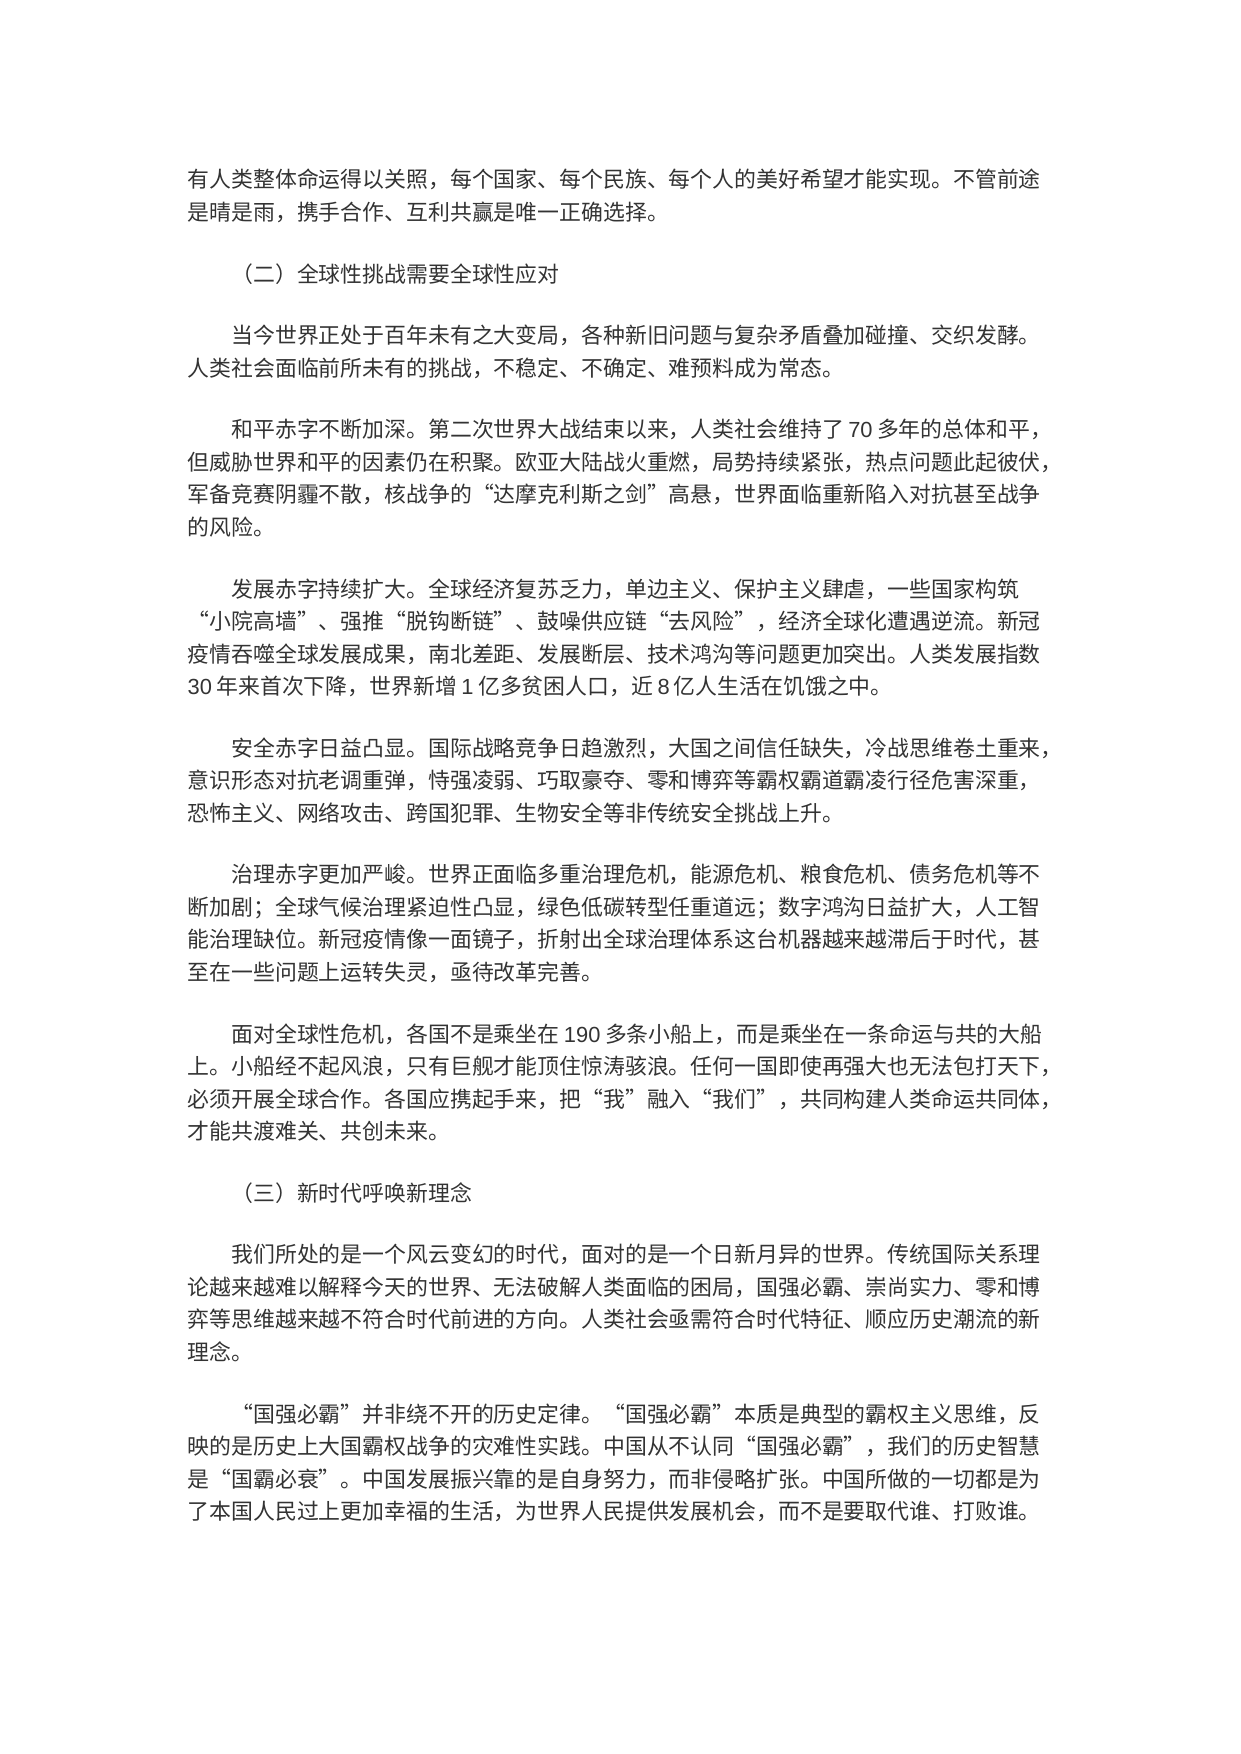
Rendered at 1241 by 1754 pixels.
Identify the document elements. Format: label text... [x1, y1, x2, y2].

text “国强必霸”并非绕不开的历史定律。“国强必霸”本质是典型的霸权主义思维，反映的是历史上大国霸权战争的灾难性实践。中国从不认同“国强必霸”，我们的历史智慧是“国霸必衰”。中国发展振兴靠的是自身努力，而非侵略扩张。中国所做的一切都是为了本国人民过上更加幸福的生活，为世界人民提供发展机会，而不是要取代谁、打败谁。 [187, 1396, 1053, 1526]
text 当今世界正处于百年未有之大变局，各种新旧问题与复杂矛盾叠加碰撞、交织发酵。人类社会面临前所未有的挑战，不稳定、不确定、难预料成为常态。 [187, 318, 1053, 383]
text （二）全球性挑战需要全球性应对 [187, 256, 1053, 289]
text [187, 162, 1053, 227]
text 和平赤字不断加深。第二次世界大战结束以来，人类社会维持了70多年的总体和平，但威胁世界和平的因素仍在积聚。欧亚大陆战火重燃，局势持续紧张，热点问题此起彼伏，军备竞赛阴霾不散，核战争的“达摩克利斯之剑”高悬，世界面临重新陷入对抗甚至战争的风险。 [187, 412, 1053, 542]
text 发展赤字持续扩大。全球经济复苏乏力，单边主义、保护主义肆虐，一些国家构筑“小院高墙”、强推“脱钩断链”、鼓噪供应链“去风险”，经济全球化遭遇逆流。新冠疫情吞噬全球发展成果，南北差距、发展断层、技术鸿沟等问题更加突出。人类发展指数30年来首次下降，世界新增1亿多贫困人口，近8亿人生活在饥饿之中。 [187, 571, 1053, 701]
text 面对全球性危机，各国不是乘坐在190多条小船上，而是乘坐在一条命运与共的大船上。小船经不起风浪，只有巨舰才能顶住惊涛骇浪。任何一国即使再强大也无法包打天下，必须开展全球合作。各国应携起手来，把“我”融入“我们”，共同构建人类命运共同体，才能共渡难关、共创未来。 [187, 1016, 1053, 1146]
text 我们所处的是一个风云变幻的时代，面对的是一个日新月异的世界。传统国际关系理论越来越难以解释今天的世界、无法破解人类面临的困局，国强必霸、崇尚实力、零和博弈等思维越来越不符合时代前进的方向。人类社会亟需符合时代特征、顺应历史潮流的新理念。 [187, 1237, 1053, 1367]
text （三）新时代呼唤新理念 [187, 1175, 1053, 1208]
text 安全赤字日益凸显。国际战略竞争日趋激烈，大国之间信任缺失，冷战思维卷土重来，意识形态对抗老调重弹，恃强凌弱、巧取豪夺、零和博弈等霸权霸道霸凌行径危害深重，恐怖主义、网络攻击、跨国犯罪、生物安全等非传统安全挑战上升。 [187, 730, 1053, 828]
text 治理赤字更加严峻。世界正面临多重治理危机，能源危机、粮食危机、债务危机等不断加剧；全球气候治理紧迫性凸显，绿色低碳转型任重道远；数字鸿沟日益扩大，人工智能治理缺位。新冠疫情像一面镜子，折射出全球治理体系这台机器越来越滞后于时代，甚至在一些问题上运转失灵，亟待改革完善。 [187, 857, 1053, 987]
